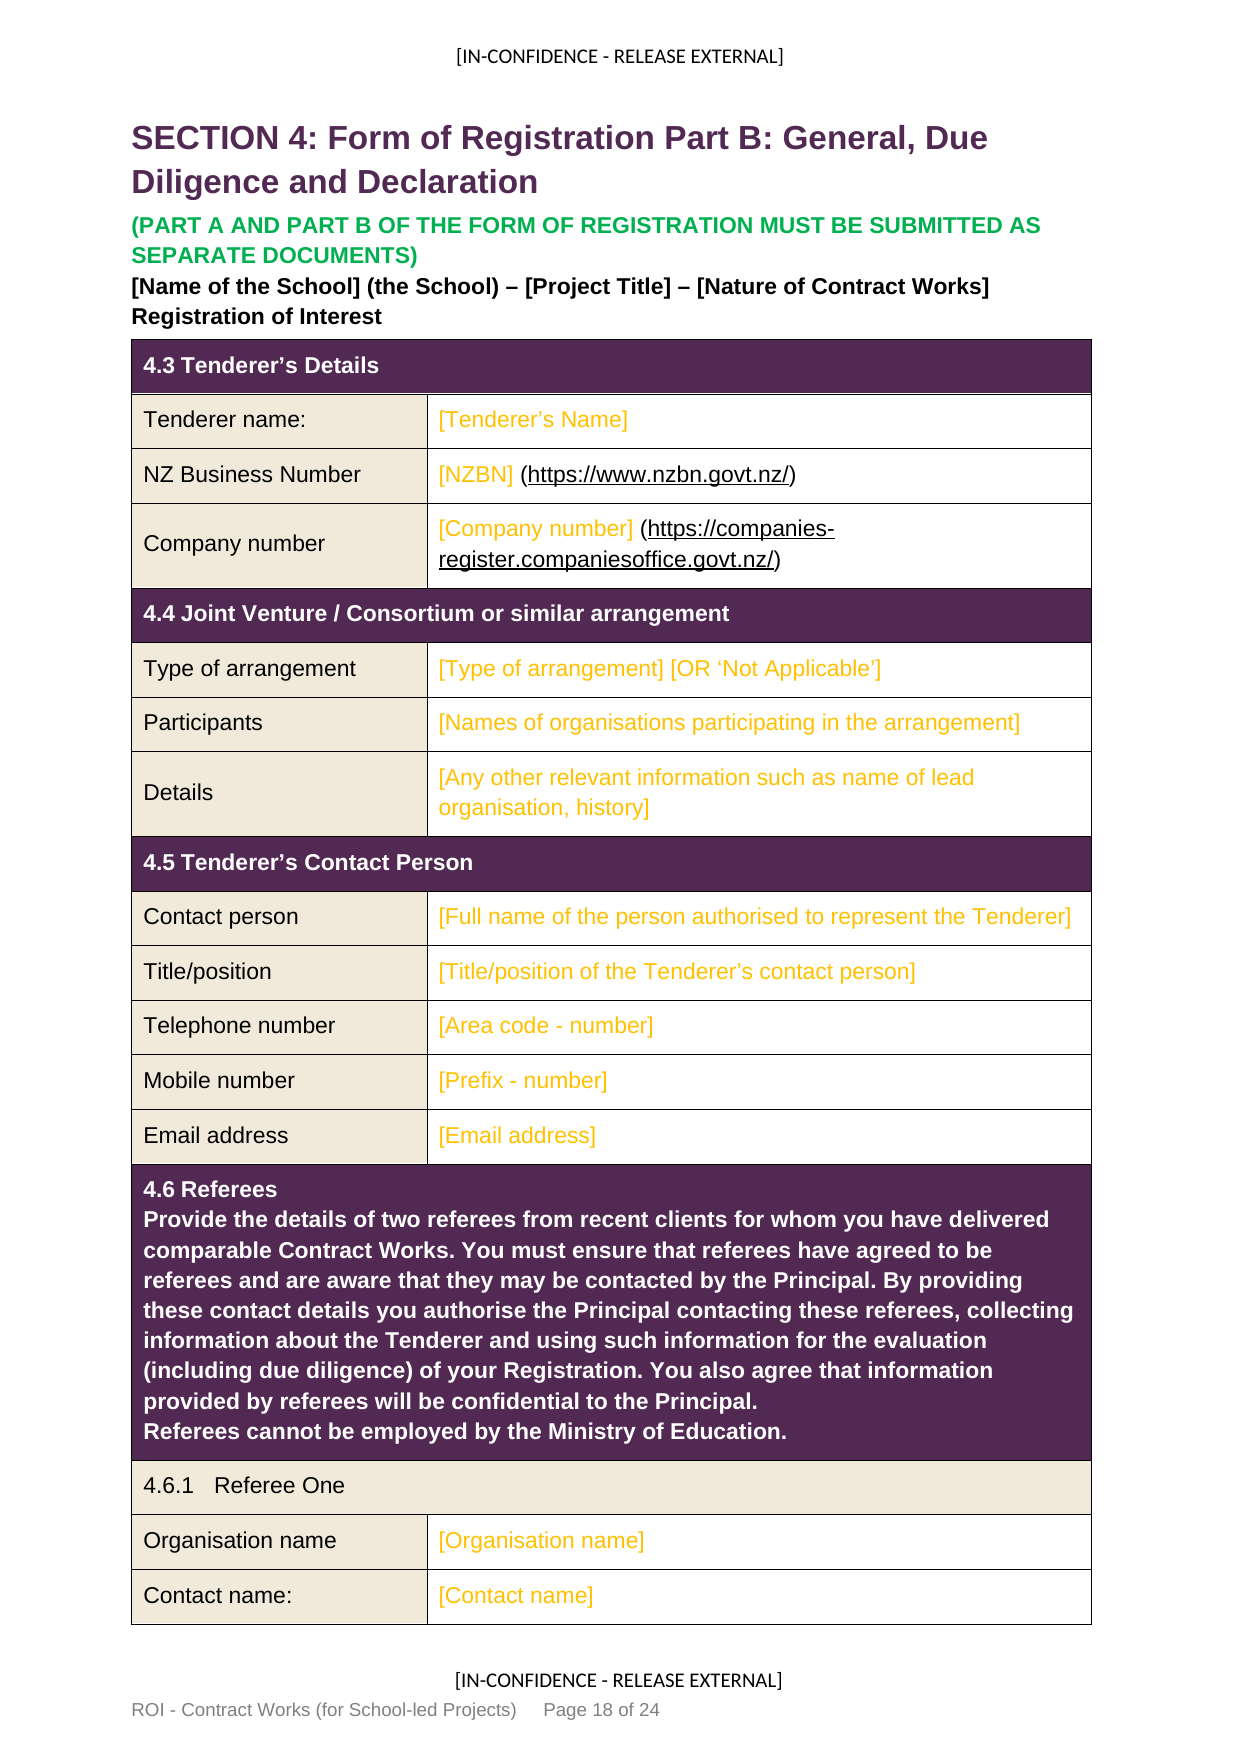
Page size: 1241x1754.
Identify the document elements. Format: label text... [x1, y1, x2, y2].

subtitle (the School) – – Registration of Interest [131, 273, 1106, 329]
table_cell [Company number] (https://companies-register.companiesoffice.govt.nz/) [428, 504, 1091, 587]
table_cell [Names of organisations participating in the arrangement] [428, 698, 1091, 751]
table_cell [Organisation name] [428, 1515, 1091, 1569]
table_cell [Prefix - number] [428, 1055, 1091, 1109]
table_cell [Area code - number] [428, 1001, 1091, 1054]
table_cell Contact name: [132, 1570, 427, 1623]
table_cell [Any other relevant information such as name of lead organisation, history] [428, 752, 1091, 836]
table_cell [NZBN] (https://www.nzbn.govt.nz/) [428, 449, 1091, 503]
table_cell Participants [132, 698, 427, 751]
table_cell Contact person [132, 892, 427, 945]
table_cell Title/position [132, 946, 427, 1000]
table_cell [Email address] [428, 1110, 1091, 1163]
table_cell Type of arrangement [132, 643, 427, 697]
table_cell [Title/position of the Tenderer’s contact person] [428, 946, 1091, 1000]
table_cell Referee One [132, 1461, 1091, 1514]
table_cell [Contact name] [428, 1570, 1091, 1623]
table_cell Mobile number [132, 1055, 427, 1109]
table_cell Organisation name [132, 1515, 427, 1569]
table_cell Joint Venture / Consortium or similar arrangement [132, 589, 1091, 642]
table_cell [Full name of the person authorised to represent the Tenderer] [428, 892, 1091, 945]
table_cell [Tenderer’s Name] [428, 395, 1091, 448]
table_cell Details [132, 752, 427, 836]
table_cell Company number [132, 504, 427, 587]
table_cell Telephone number [132, 1001, 427, 1054]
table_cell Referees Provide the details of two referees from recent clients for whom you have delivered comparable Contract Works. You must ensure that referees have agreed to be referees and are aware that they may be contacted by the Principal. By providing these contact details you authorise the Principal contacting these referees, collecting information about the Tenderer and using such information for the evaluation (including due diligence) of your Registration. You also agree that information provided by referees will be confidential to the Principal. Referees cannot be employed by the Ministry of Education. [132, 1165, 1091, 1460]
table_cell Tenderer name: [132, 395, 427, 448]
table_cell Email address [132, 1110, 427, 1163]
subtitle (PART A AND PART B OF THE FORM OF REGISTRATION MUST BE SUBMITTED AS SEPARATE DOCUMENTS) [131, 212, 1106, 269]
table_header Tenderer’s Details [132, 340, 1091, 393]
subtitle SECTION 4: Form of Registration Part B: General, Due Diligence and Declaration [131, 118, 1106, 201]
table_cell [Type of arrangement] [OR ‘Not Applicable’] [428, 643, 1091, 697]
table_cell NZ Business Number [132, 449, 427, 503]
table_cell Tenderer’s Contact Person [132, 837, 1091, 891]
